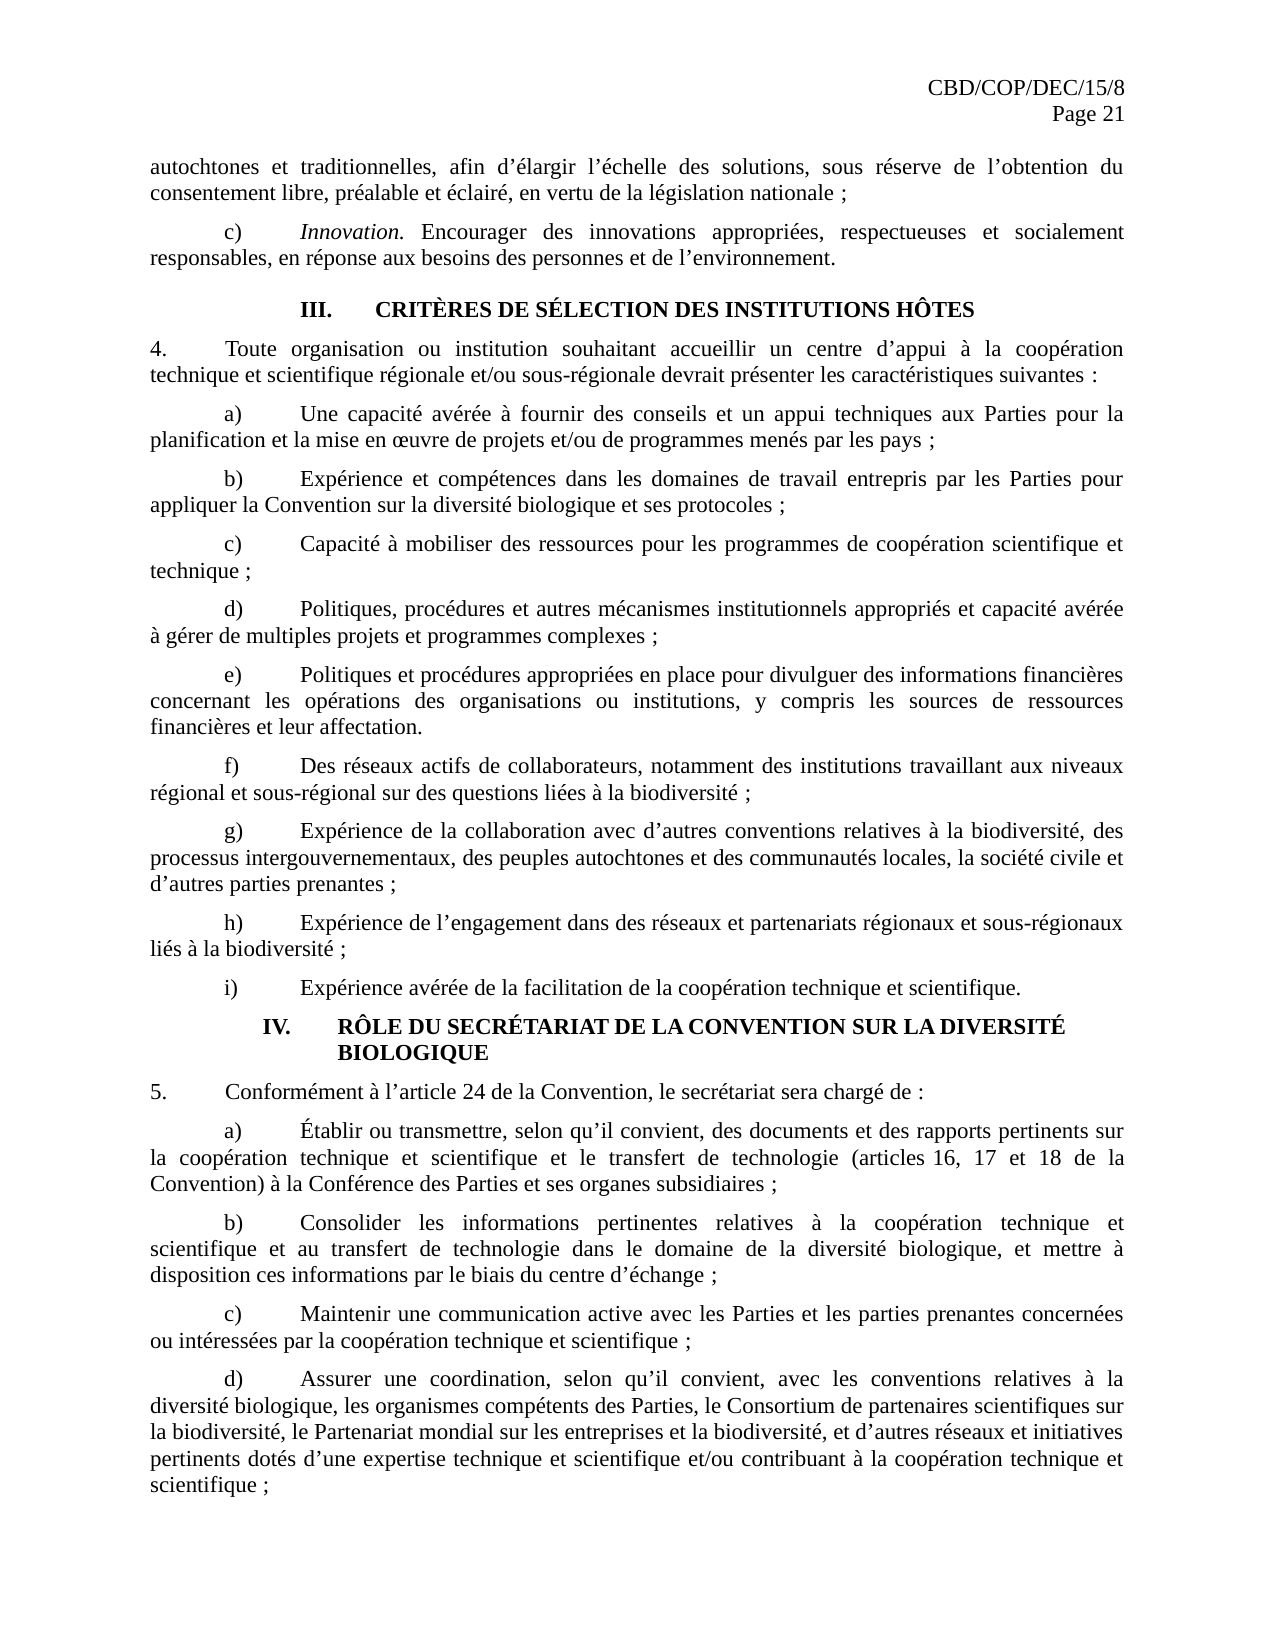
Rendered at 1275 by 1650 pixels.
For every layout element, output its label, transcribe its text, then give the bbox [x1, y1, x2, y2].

list Innovation. Encourager des innovations appropriées, respectueuses et socialement responsables, en réponse aux besoins des personnes et de l’environnement. [150, 218, 1125, 271]
list RÔle du SecrÉtariat de la Convention sur la diversitÉ biologique [262, 1013, 1125, 1066]
list Maintenir une communication active avec les Parties et les parties prenantes concernées ou intéressées par la coopération technique et scientifique ; [150, 1300, 1125, 1353]
list Consolider les informations pertinentes relatives à la coopération technique et scientifique et au transfert de technologie dans le domaine de la diversité biologique, et mettre à disposition ces informations par le biais du centre d’échange ; [150, 1209, 1125, 1288]
text e) Politiques et procédures appropriées en place pour divulguer des informations financières concernant les opérations des organisations ou institutions, y compris les sources de ressources financières et leur affectation. [150, 661, 1125, 740]
list Conformément à l’article 24 de la Convention, le secrétariat sera chargé de : [150, 1078, 1125, 1105]
text b) Expérience et compétences dans les domaines de travail entrepris par les Parties pour appliquer la Convention sur la diversité biologique et ses protocoles ; [150, 465, 1125, 518]
text c) Capacité à mobiliser des ressources pour les programmes de coopération scientifique et technique ; [150, 530, 1125, 583]
list Assurer une coordination, selon qu’il convient, avec les conventions relatives à la diversité biologique, les organismes compétents des Parties, le Consortium de partenaires scientifiques sur la biodiversité, le Partenariat mondial sur les entreprises et la biodiversité, et d’autres réseaux et initiatives pertinents dotés d’une expertise technique et scientifique et/ou contribuant à la coopération technique et scientifique ; [150, 1366, 1125, 1497]
text h) Expérience de l’engagement dans des réseaux et partenariats régionaux et sous-régionaux liés à la biodiversité ; [150, 909, 1125, 962]
text i) Expérience avérée de la facilitation de la coopération technique et scientifique. [150, 974, 1125, 1001]
text g) Expérience de la collaboration avec d’autres conventions relatives à la biodiversité, des processus intergouvernementaux, des peuples autochtones et des communautés locales, la société civile et d’autres parties prenantes ; [150, 817, 1125, 897]
text a) Une capacité avérée à fournir des conseils et un appui techniques aux Parties pour la planification et la mise en œuvre de projets et/ou de programmes menés par les pays ; [150, 400, 1125, 453]
text d) Politiques, procédures et autres mécanismes institutionnels appropriés et capacité avérée à gérer de multiples projets et programmes complexes ; [150, 596, 1125, 648]
list Établir ou transmettre, selon qu’il convient, des documents et des rapports pertinents sur la coopération technique et scientifique et le transfert de technologie (articles 16, 17 et 18 de la Convention) à la Conférence des Parties et ses organes subsidiaires ; [150, 1117, 1125, 1196]
text 4. Toute organisation ou institution souhaitant accueillir un centre d’appui à la coopération technique et scientifique régionale et/ou sous-régionale devrait présenter les caractéristiques suivantes : [150, 335, 1125, 387]
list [150, 153, 1125, 206]
text f) Des réseaux actifs de collaborateurs, notamment des institutions travaillant aux niveaux régional et sous-régional sur des questions liées à la biodiversité ; [150, 752, 1125, 805]
list CRITÈRES DE SÉLECTION DES INSTITUTIONS HÔTES [150, 296, 1125, 322]
